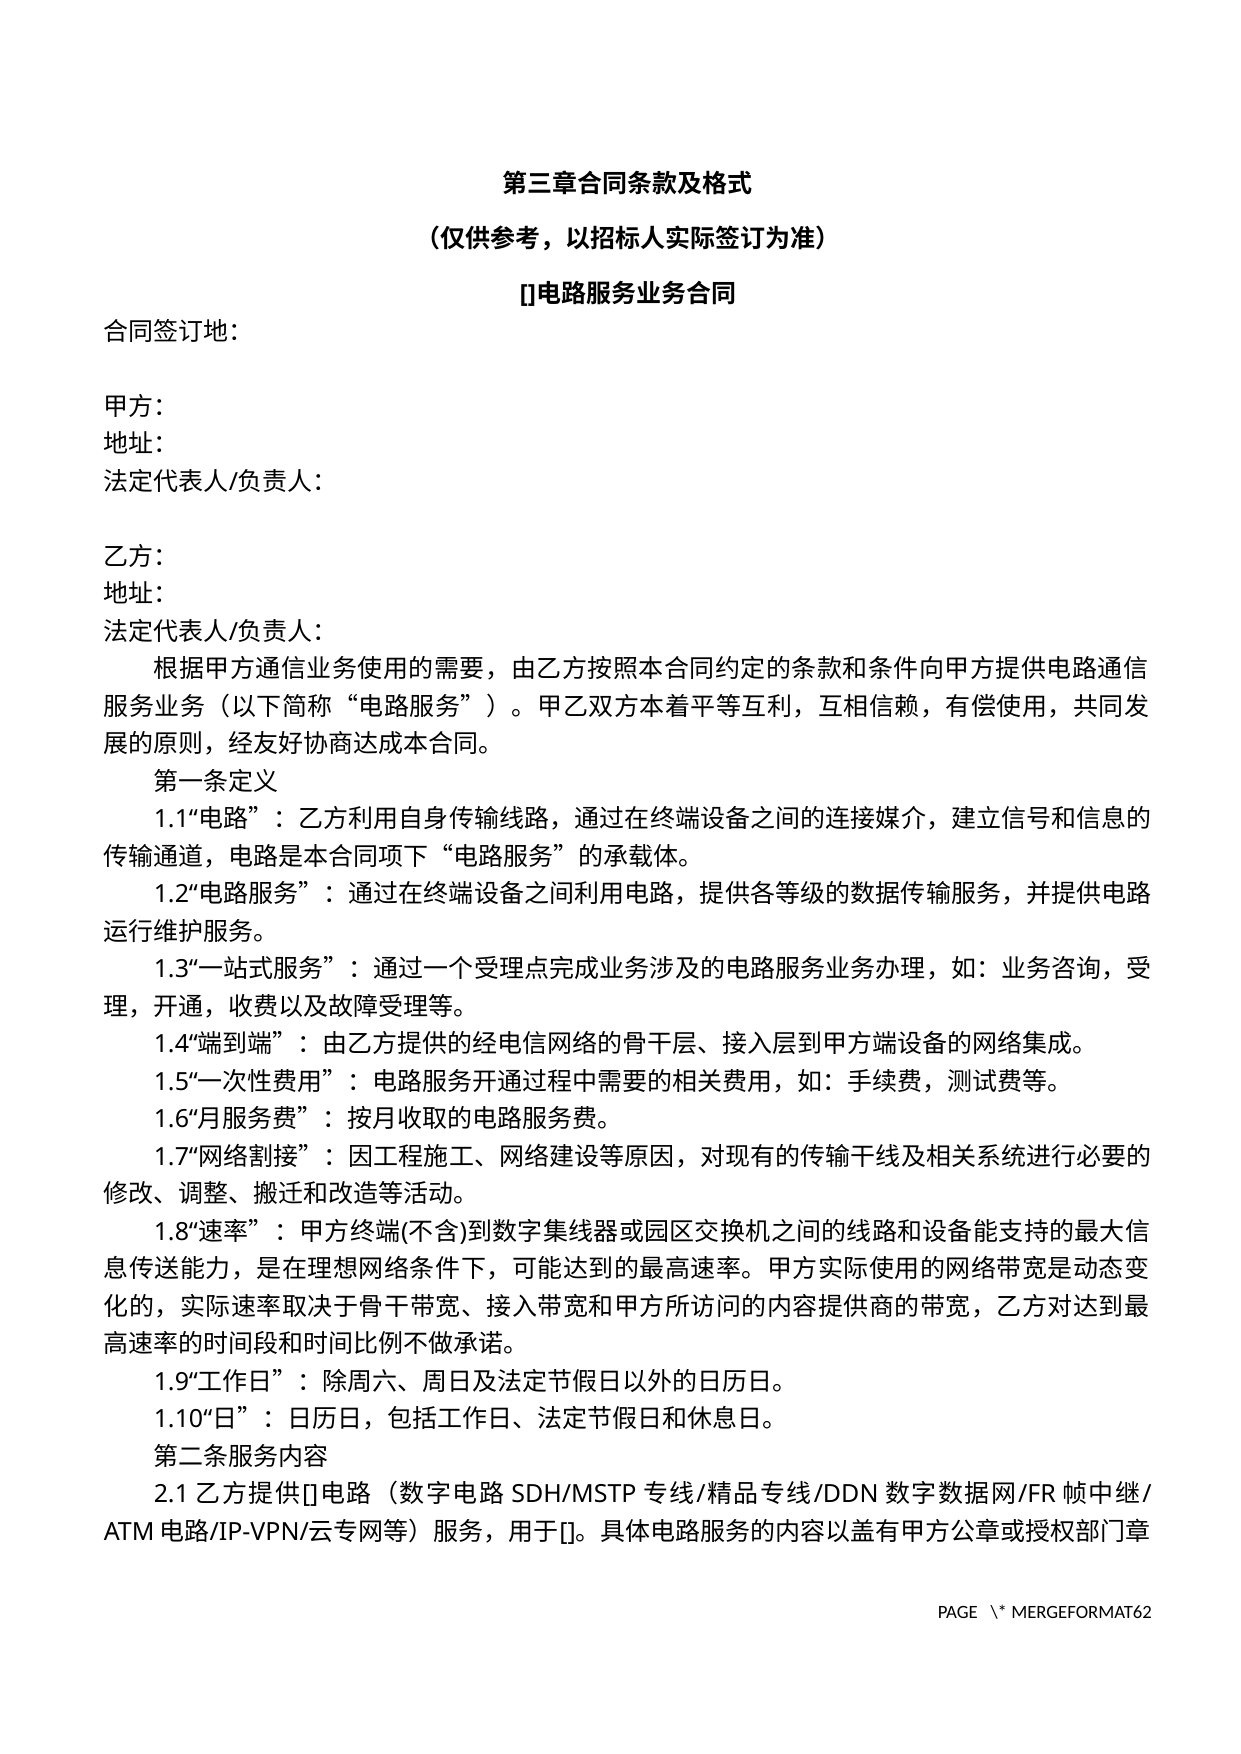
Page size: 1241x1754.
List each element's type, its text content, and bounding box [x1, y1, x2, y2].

text 1.4“端到端”：由乙方提供的经电信网络的骨干层、接入层到甲方端设备的网络集成。 [103, 1023, 1152, 1060]
text 1.7“网络割接”：因工程施工、网络建设等原因，对现有的传输干线及相关系统进行必要的修改、调整、搬迁和改造等活动。 [103, 1135, 1152, 1210]
text 法定代表人/负责人： [103, 610, 1152, 648]
text 合同签订地： [103, 310, 1152, 348]
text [103, 1473, 1152, 1548]
text 根据甲方通信业务使用的需要，由乙方按照本合同约定的条款和条件向甲方提供电路通信服务业务（以下简称“电路服务”）。甲乙双方本着平等互利，互相信赖，有偿使用，共同发展的原则，经友好协商达成本合同。 [103, 648, 1152, 760]
text 第二条服务内容 [103, 1435, 1152, 1473]
text 第一条定义 [103, 760, 1152, 798]
text 1.3“一站式服务”：通过一个受理点完成业务涉及的电路服务业务办理，如：业务咨询，受理，开通，收费以及故障受理等。 [103, 948, 1152, 1023]
text 地址： [103, 573, 1152, 610]
text 1.1“电路”：乙方利用自身传输线路，通过在终端设备之间的连接媒介，建立信号和信息的传输通道，电路是本合同项下“电路服务”的承载体。 [103, 798, 1152, 873]
text 1.10“日”：日历日，包括工作日、法定节假日和休息日。 [103, 1398, 1152, 1435]
text 法定代表人/负责人： [103, 460, 1152, 498]
text 1.2“电路服务”：通过在终端设备之间利用电路，提供各等级的数据传输服务，并提供电路运行维护服务。 [103, 873, 1152, 948]
text []电路服务业务合同 [103, 273, 1152, 310]
text 1.6“月服务费”：按月收取的电路服务费。 [103, 1098, 1152, 1135]
text 1.8“速率”：甲方终端(不含)到数字集线器或园区交换机之间的线路和设备能支持的最大信息传送能力，是在理想网络条件下，可能达到的最高速率。甲方实际使用的网络带宽是动态变化的，实际速率取决于骨干带宽、接入带宽和甲方所访问的内容提供商的带宽，乙方对达到最高速率的时间段和时间比例不做承诺。 [103, 1210, 1152, 1360]
text 甲方： [103, 385, 1152, 423]
text 1.9“工作日”：除周六、周日及法定节假日以外的日历日。 [103, 1360, 1152, 1398]
text 第三章合同条款及格式 [103, 164, 1152, 200]
text （仅供参考，以招标人实际签订为准） [103, 218, 1152, 254]
text 乙方： [103, 535, 1152, 573]
text 地址： [103, 423, 1152, 460]
text 1.5“一次性费用”：电路服务开通过程中需要的相关费用，如：手续费，测试费等。 [103, 1060, 1152, 1098]
